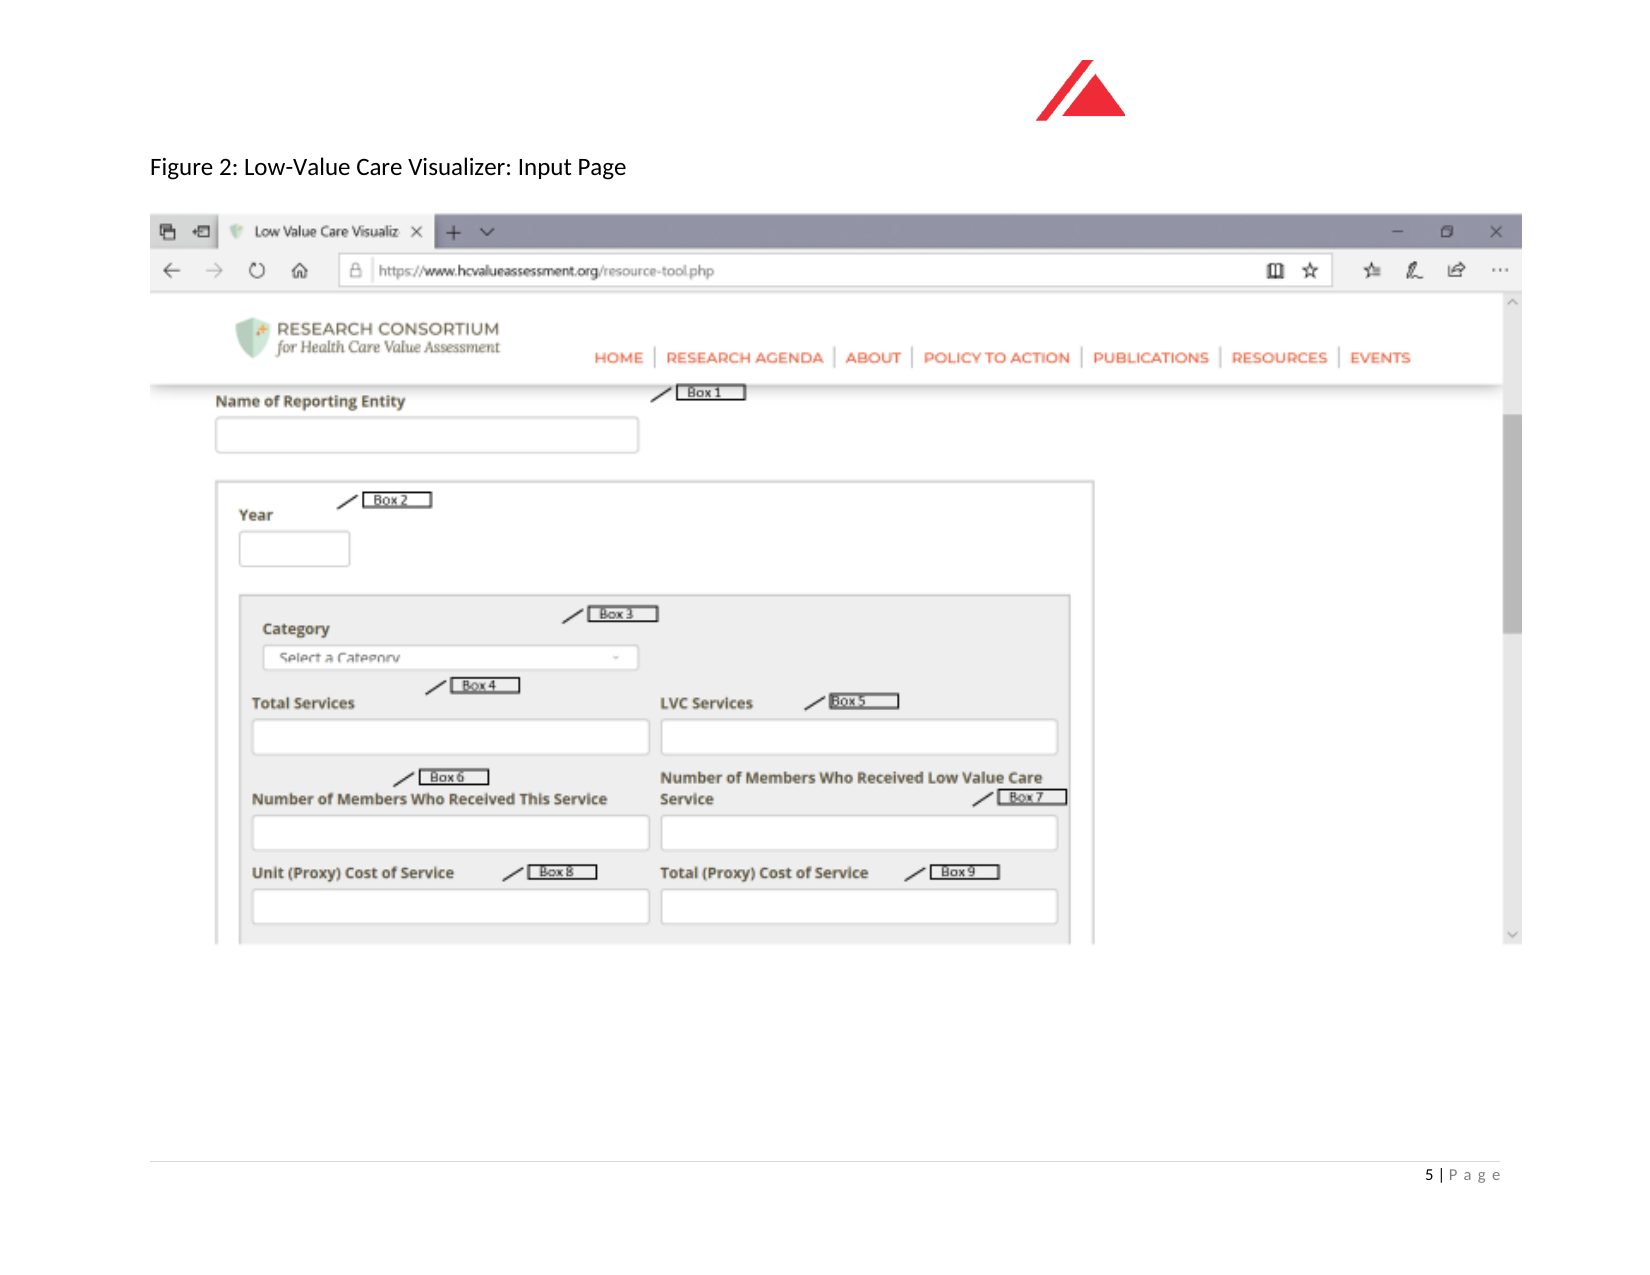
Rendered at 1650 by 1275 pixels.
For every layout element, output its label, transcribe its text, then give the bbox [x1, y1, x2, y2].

picture [1035, 60, 1125, 121]
picture [150, 194, 1522, 966]
text Figure 2: Low-Value Care Visualizer: Input Page [150, 151, 1500, 182]
